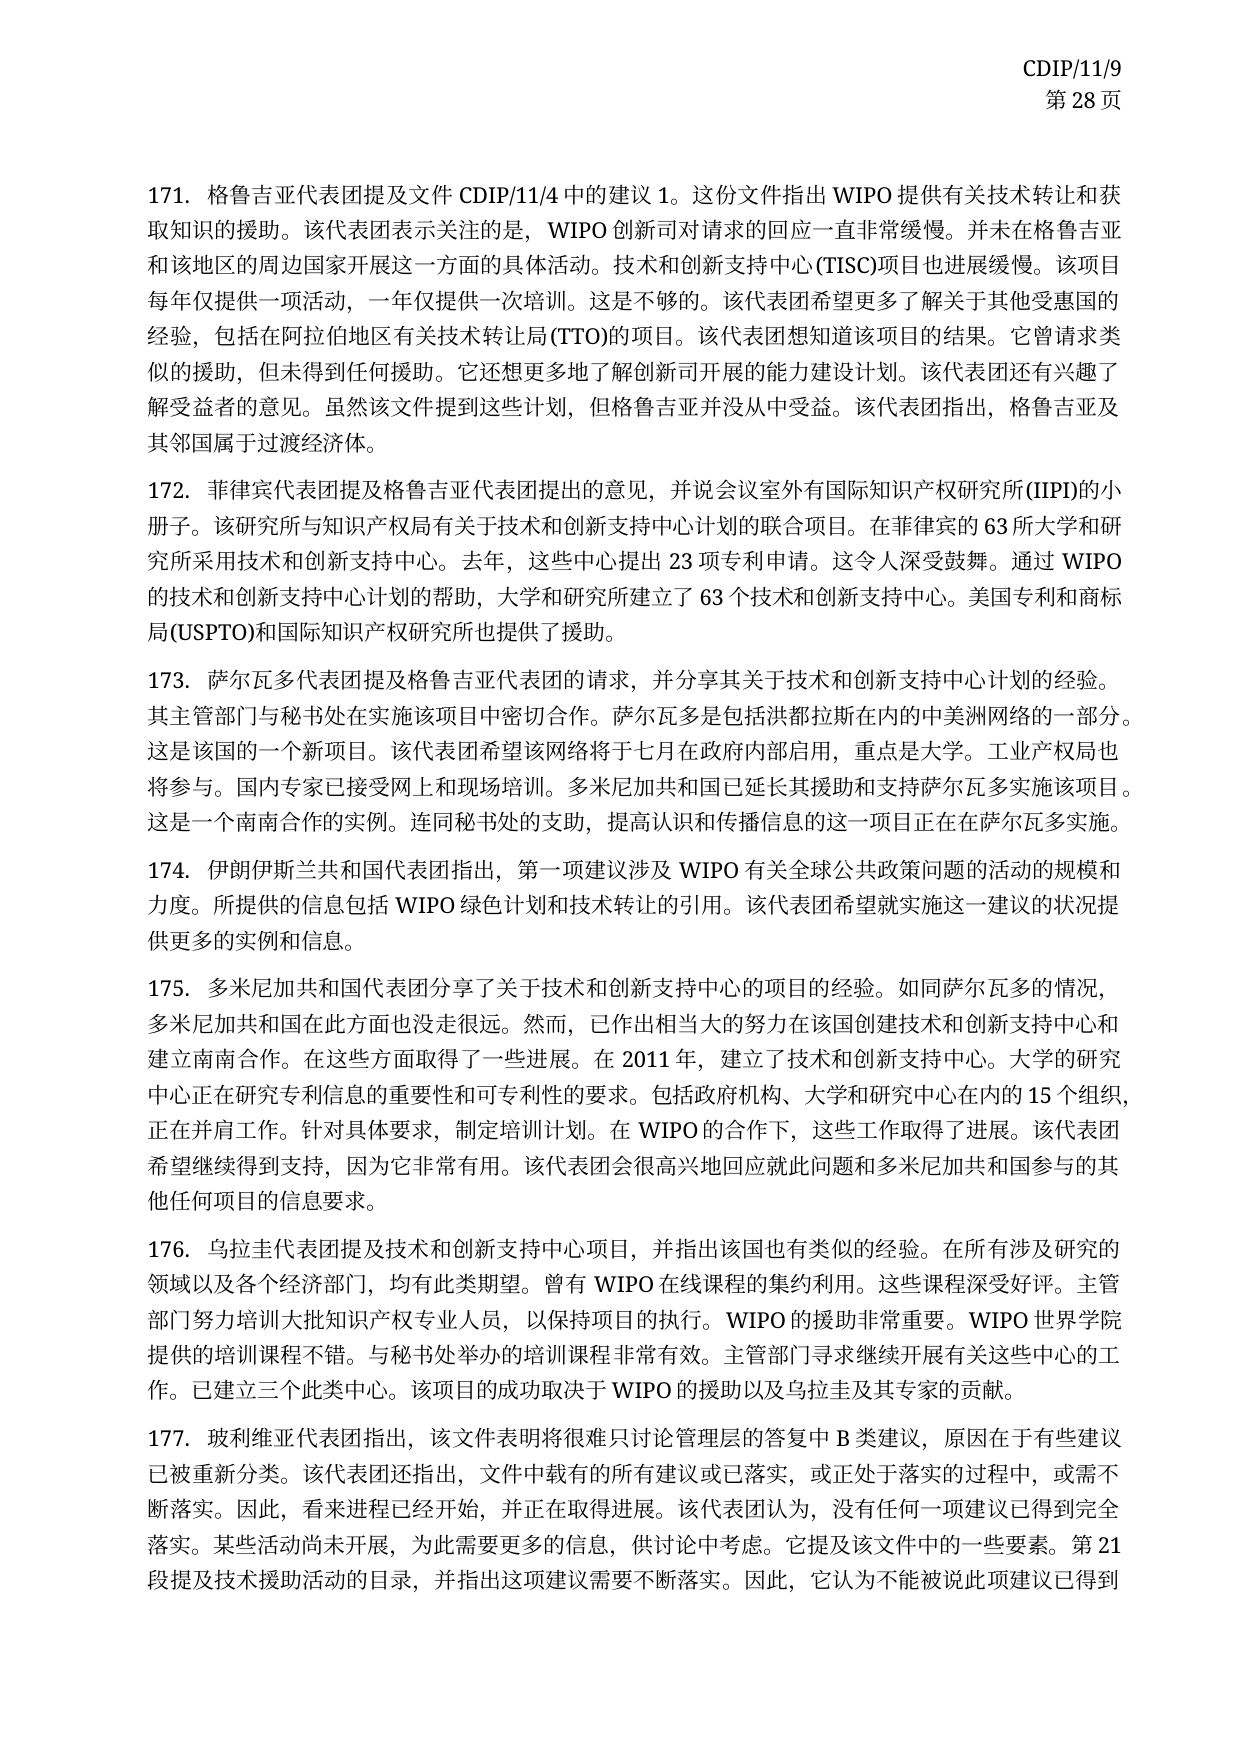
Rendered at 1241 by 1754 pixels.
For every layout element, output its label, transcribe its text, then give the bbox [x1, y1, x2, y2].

list 菲律宾代表团提及格鲁吉亚代表团提出的意见，并说会议室外有国际知识产权研究所(IIPI)的小册子。该研究所与知识产权局有关于技术和创新支持中心计划的联合项目。在菲律宾的63所大学和研究所采用技术和创新支持中心。去年，这些中心提出23项专利申请。这令人深受鼓舞。通过WIPO的技术和创新支持中心计划的帮助，大学和研究所建立了63个技术和创新支持中心。美国专利和商标局(USPTO)和国际知识产权研究所也提供了援助。 [148, 470, 1122, 647]
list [148, 1418, 1122, 1595]
list 格鲁吉亚代表团提及文件CDIP/11/4中的建议1。这份文件指出WIPO提供有关技术转让和获取知识的援助。该代表团表示关注的是，WIPO创新司对请求的回应一直非常缓慢。并未在格鲁吉亚和该地区的周边国家开展这一方面的具体活动。技术和创新支持中心(TISC)项目也进展缓慢。该项目每年仅提供一项活动，一年仅提供一次培训。这是不够的。该代表团希望更多了解关于其他受惠国的经验，包括在阿拉伯地区有关技术转让局(TTO)的项目。该代表团想知道该项目的结果。它曾请求类似的援助，但未得到任何援助。它还想更多地了解创新司开展的能力建设计划。该代表团还有兴趣了解受益者的意见。虽然该文件提到这些计划，但格鲁吉亚并没从中受益。该代表团指出，格鲁吉亚及其邻国属于过渡经济体。 [148, 174, 1122, 457]
list 乌拉圭代表团提及技术和创新支持中心项目，并指出该国也有类似的经验。在所有涉及研究的领域以及各个经济部门，均有此类期望。曾有WIPO在线课程的集约利用。这些课程深受好评。主管部门努力培训大批知识产权专业人员，以保持项目的执行。WIPO的援助非常重要。WIPO世界​​学院提供的培训课程不错。与秘书处举办的培训课程非常有效。主管部门寻求继续开展有关这些中心的工作。已建立三个此类中心。该项目的成功取决于WIPO的援助以及乌拉圭及其专家的贡献。 [148, 1228, 1122, 1405]
list 萨尔瓦多代表团提及格鲁吉亚代表团的请求，并分享其关于技术和创新支持中心计划的经验。其主管部门与秘书处在实施该项目中密切合作。萨尔瓦多是包括洪都拉斯在内的中美洲网络的一部分。这是该国的一个新项目。该代表团希望该网络将于七月在政府内部启用，重点是大学。工业产权局也将参与。国内专家已接受网上和现场培训。多米尼加共和国已延长其援助和支持萨尔瓦多实施该项目。这是一个南南合作的实例。连同秘书处的支助，提高认识和传播信息的这一项目正在在萨尔瓦多实施。 [148, 659, 1122, 837]
list 伊朗伊斯兰共和国代表团指出，第一项建议涉及WIPO有关全球公共政策问题的活动的规模和力度。所提供的信息包括WIPO绿色计划和技术转让的引用。该代表团希望就实施这一建议的状况提供更多的实例和信息。 [148, 849, 1122, 955]
list 多米尼加共和国代表团分享了关于技术和创新支持中心的项目的经验。如同萨尔瓦多的情况，多米尼加共和国在此方面也没走很远。然而，已作出相当大的努力在该国创建技术和创新支持中心和建立南南合作。在这些方面取得了一些进展。在2011年，建立了技术和创新支持中心。大学的研究中心正在研究专利信息的重要性和可专利性的要求。包括政府机构、大学和研究中心在内的15个组织，正在并肩工作。针对具体要求，制定培训计划。在WIPO的合作下，这些工作取得了进展。该代表团希望继续得到支持，因为它非常有用。该代表团会很高兴地回应就此问题和多米尼加共和国参与的其他任何项目的信息要求。 [148, 968, 1122, 1216]
